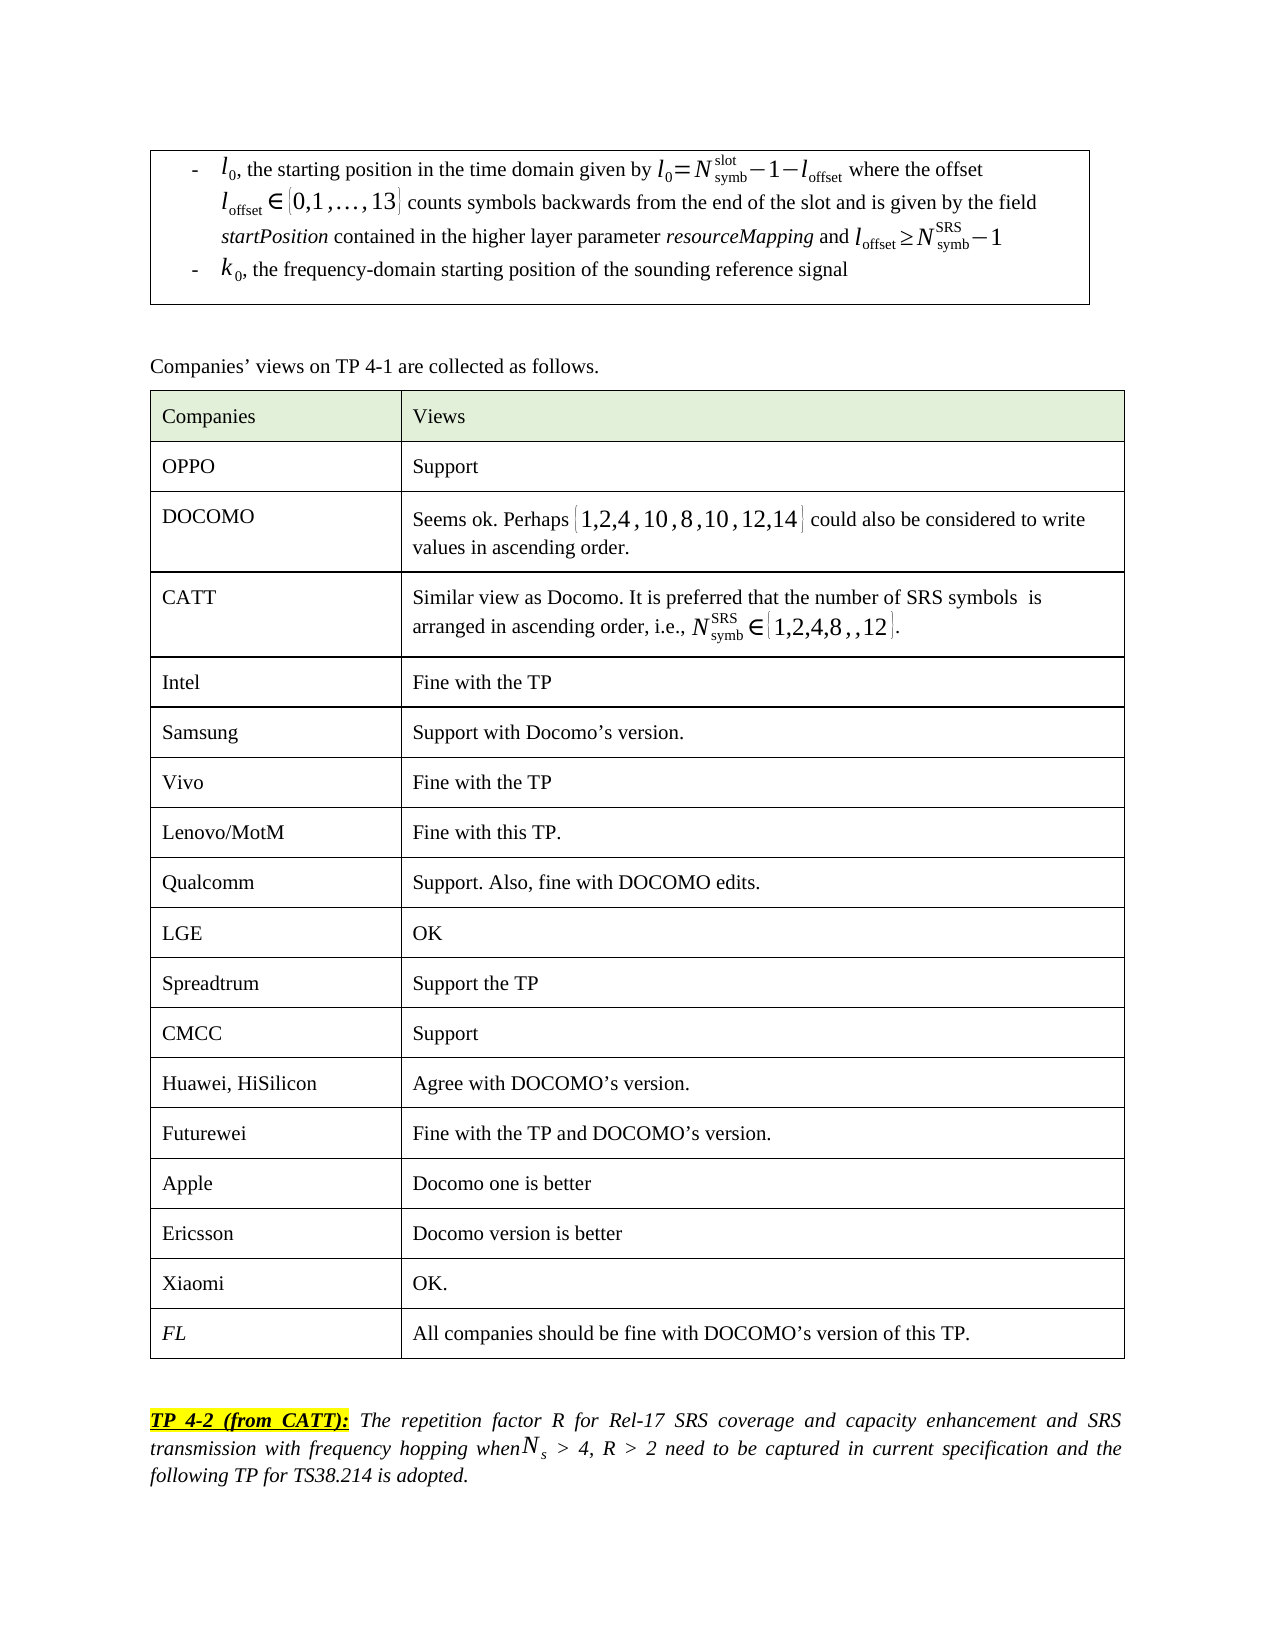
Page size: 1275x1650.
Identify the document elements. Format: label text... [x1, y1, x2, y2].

table_cell LGE [151, 908, 401, 957]
table_header Companies [151, 391, 401, 441]
table_cell Spreadtrum [151, 958, 401, 1007]
table_cell Support [402, 442, 1124, 491]
table_cell Seems ok. Perhaps could also be considered to write values in ascending order. [402, 492, 1124, 571]
table_cell OK. [402, 1259, 1124, 1308]
table_cell Fine with the TP [402, 658, 1124, 706]
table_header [151, 151, 1089, 304]
table_cell Fine with the TP [402, 758, 1124, 807]
table_cell DOCOMO [151, 492, 401, 571]
table_cell Vivo [151, 758, 401, 807]
table_cell CATT [151, 573, 401, 656]
text Companies’ views on TP 4-1 are collected as follows. [150, 354, 1125, 378]
text TP 4-2 (from CATT): The repetition factor R for Rel-17 SRS coverage and capacity enhancement and SRS transmission with frequency hopping when > 4, R > 2 need to be captured in current specification and the following TP for TS38.214 is adopted. [150, 1408, 1125, 1487]
table_cell Apple [151, 1159, 401, 1207]
table_cell Huawei, HiSilicon [151, 1058, 401, 1107]
table_cell Samsung [151, 708, 401, 757]
table_cell Agree with DOCOMO’s version. [402, 1058, 1124, 1107]
table_cell CMCC [151, 1008, 401, 1057]
table_cell Similar view as Docomo. It is preferred that the number of SRS symbols is arranged in ascending order, i.e., . [402, 573, 1124, 656]
table_cell Fine with this TP. [402, 808, 1124, 857]
table_cell OK [402, 908, 1124, 957]
table_cell Lenovo/MotM [151, 808, 401, 857]
table_cell Docomo one is better [402, 1159, 1124, 1207]
table_header Views [402, 391, 1124, 441]
table_cell Support with Docomo’s version. [402, 708, 1124, 757]
table_cell Intel [151, 658, 401, 706]
table_cell Support the TP [402, 958, 1124, 1007]
table_cell FL [151, 1309, 401, 1358]
table_cell Futurewei [151, 1108, 401, 1157]
table_cell Fine with the TP and DOCOMO’s version. [402, 1108, 1124, 1157]
table_cell Ericsson [151, 1209, 401, 1258]
table_cell Support. Also, fine with DOCOMO edits. [402, 858, 1124, 907]
table_cell Docomo version is better [402, 1209, 1124, 1258]
table_cell Xiaomi [151, 1259, 401, 1308]
table_cell OPPO [151, 442, 401, 491]
table_cell Support [402, 1008, 1124, 1057]
table_cell All companies should be fine with DOCOMO’s version of this TP. [402, 1309, 1124, 1358]
table_cell Qualcomm [151, 858, 401, 907]
